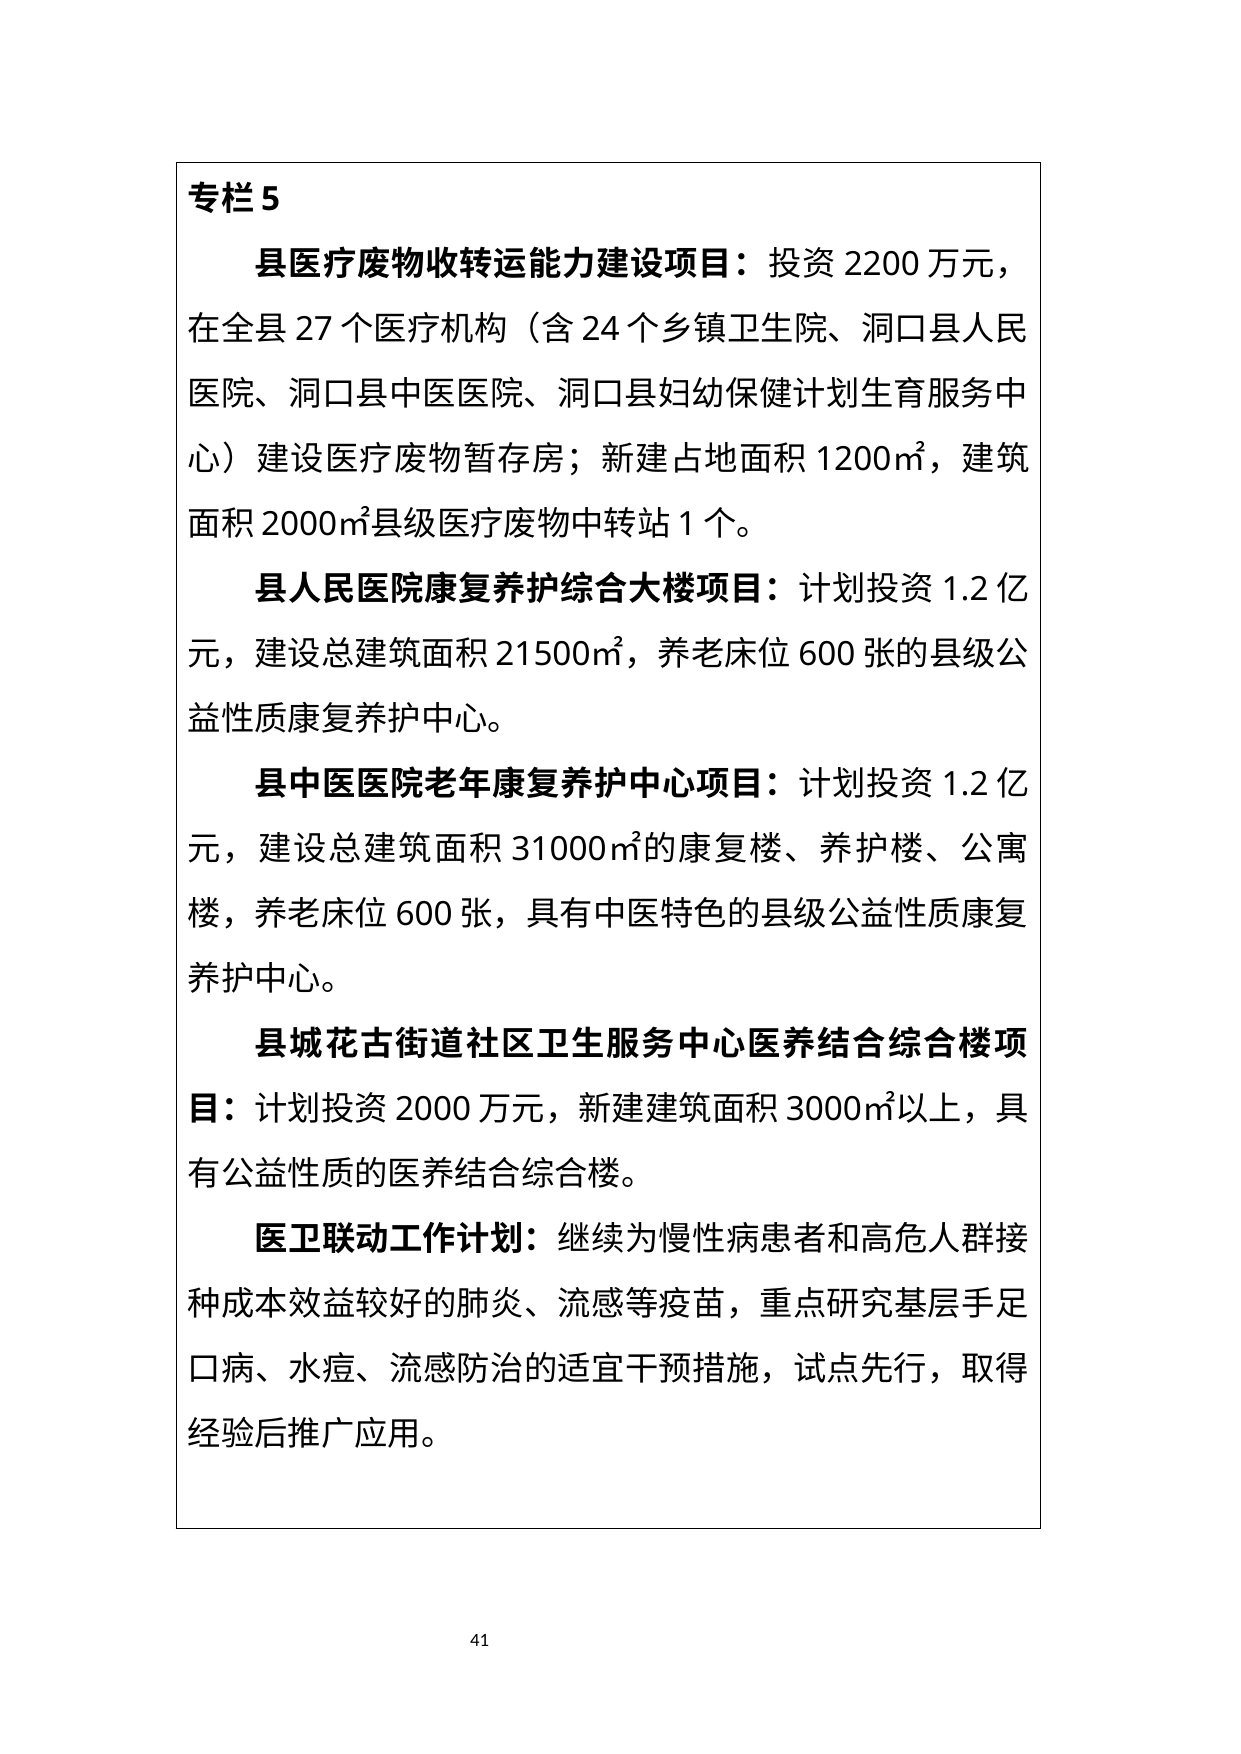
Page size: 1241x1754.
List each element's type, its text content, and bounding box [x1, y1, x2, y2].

table_header 专栏5 县医疗废物收转运能力建设项目：投资2200万元，在全县27个医疗机构（含24个乡镇卫生院、洞口县人民医院、洞口县中医医院、洞口县妇幼保健计划生育服务中心）建设医疗废物暂存房；新建占地面积1200㎡，建筑面积2000㎡县级医疗废物中转站1个。 县人民医院康复养护综合大楼项目：计划投资1.2亿元，建设总建筑面积21500㎡，养老床位600张的县级公益性质康复养护中心。 县中医医院老年康复养护中心项目：计划投资1.2亿元，建设总建筑面积31000㎡的康复楼、养护楼、公寓楼，养老床位600张，具有中医特色的县级公益性质康复养护中心。 县城花古街道社区卫生服务中心医养结合综合楼项目：计划投资2000万元，新建建筑面积3000㎡以上，具有公益性质的医养结合综合楼。 医卫联动工作计划：继续为慢性病患者和高危人群接种成本效益较好的肺炎、流感等疫苗，重点研究基层手足口病、水痘、流感防治的适宜干预措施，试点先行，取得经验后推广应用。 [177, 163, 1040, 1528]
